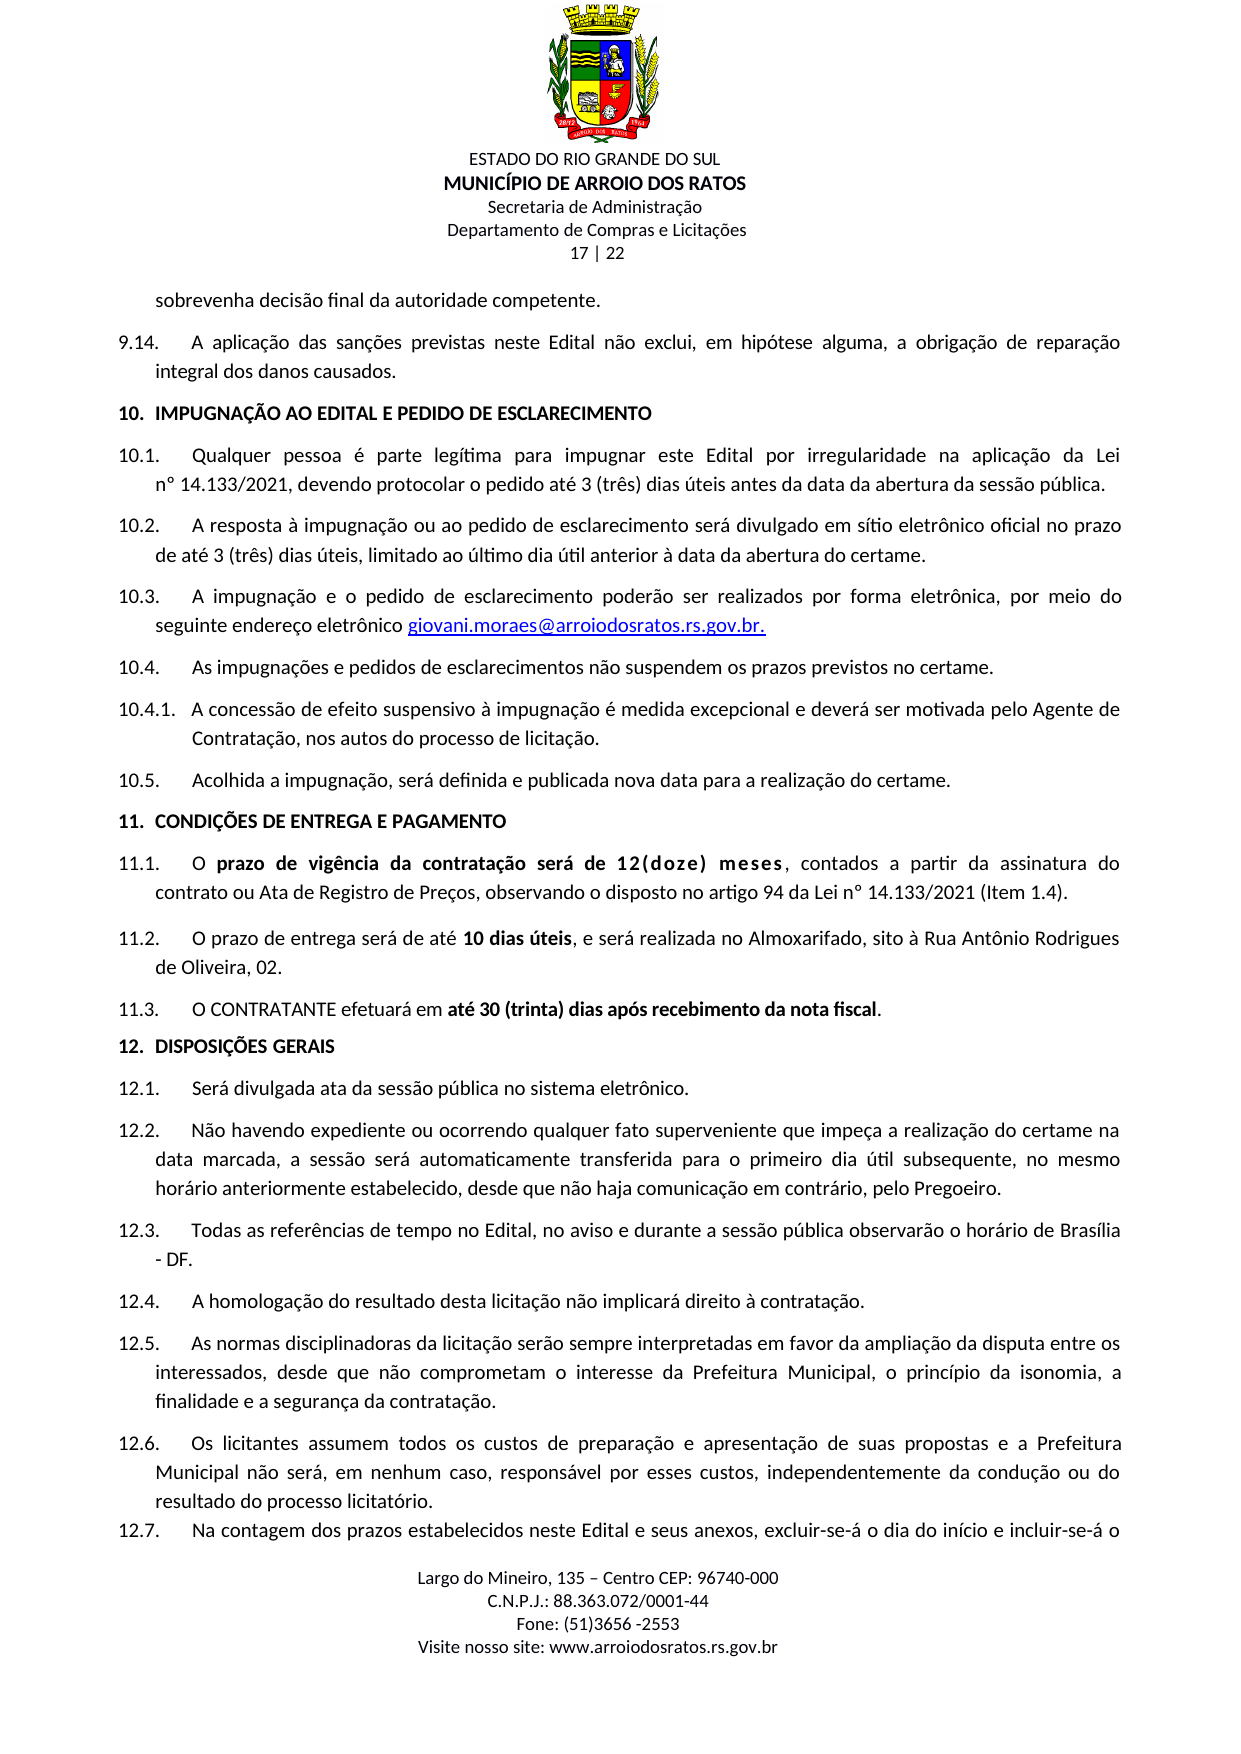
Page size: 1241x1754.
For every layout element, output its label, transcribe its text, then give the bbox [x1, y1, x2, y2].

list Qualquer pessoa é parte legítima para impugnar este Edital por irregularidade na aplicação da Lei nº 14.133/2021, devendo protocolar o pedido até 3 (três) dias úteis antes da data da abertura da sessão pública. [118, 442, 1121, 496]
list Não havendo expediente ou ocorrendo qualquer fato superveniente que impeça a realização do certame na data marcada, a sessão será automaticamente transferida para o primeiro dia útil subsequente, no mesmo horário anteriormente estabelecido, desde que não haja comunicação em contrário, pelo Pregoeiro. [118, 1117, 1121, 1201]
list O CONTRATANTE efetuará em até 30 (trinta) dias após recebimento da nota fiscal. [118, 996, 1137, 1021]
list A homologação do resultado desta licitação não implicará direito à contratação. [118, 1288, 1137, 1313]
list O prazo de vigência da contratação será de 12(doze) meses, contados a partir da assinatura do contrato ou Ata de Registro de Preços, observando o disposto no artigo 94 da Lei nº 14.133/2021 (Item 1.4). [118, 850, 1121, 905]
subtitle CONDIÇÕES DE ENTREGA E PAGAMENTO [118, 809, 1137, 834]
list A resposta à impugnação ou ao pedido de esclarecimento será divulgado em sítio eletrônico oficial no prazo de até 3 (três) dias úteis, limitado ao último dia útil anterior à data da abertura do certame. [118, 513, 1122, 567]
list As normas disciplinadoras da licitação serão sempre interpretadas em favor da ampliação da disputa entre os interessados, desde que não comprometam o interesse da Prefeitura Municipal, o princípio da isonomia, a finalidade e a segurança da contratação. [118, 1330, 1122, 1413]
picture [545, 3, 664, 145]
list A aplicação das sanções previstas neste Edital não exclui, em hipótese alguma, a obrigação de reparação integral dos danos causados. [118, 329, 1122, 384]
list Os licitantes assumem todos os custos de preparação e apresentação de suas propostas e a Prefeitura Municipal não será, em nenhum caso, responsável por esses custos, independentemente da condução ou do resultado do processo licitatório. [118, 1430, 1122, 1513]
list Acolhida a impugnação, será definida e publicada nova data para a realização do certame. [118, 767, 1137, 792]
subtitle IMPUGNAÇÃO AO EDITAL E PEDIDO DE ESCLARECIMENTO [118, 400, 1137, 426]
list Será divulgada ata da sessão pública no sistema eletrônico. [118, 1075, 1137, 1101]
list O prazo de entrega será de até 10 dias úteis, e será realizada no Almoxarifado, sito à Rua Antônio Rodrigues de Oliveira, 02. [118, 925, 1121, 979]
subtitle DISPOSIÇÕES GERAIS [118, 1034, 1137, 1059]
list A impugnação e o pedido de esclarecimento poderão ser realizados por forma eletrônica, por meio do seguinte endereço eletrônico giovani.moraes@arroiodosratos.rs.gov.br. [118, 583, 1122, 638]
list As impugnações e pedidos de esclarecimentos não suspendem os prazos previstos no certame. [118, 654, 1137, 680]
list A concessão de efeito suspensivo à impugnação é medida excepcional e deverá ser motivada pelo Agente de Contratação, nos autos do processo de licitação. [118, 696, 1122, 751]
list Todas as referências de tempo no Edital, no aviso e durante a sessão pública observarão o horário de Brasília - DF. [118, 1217, 1122, 1272]
